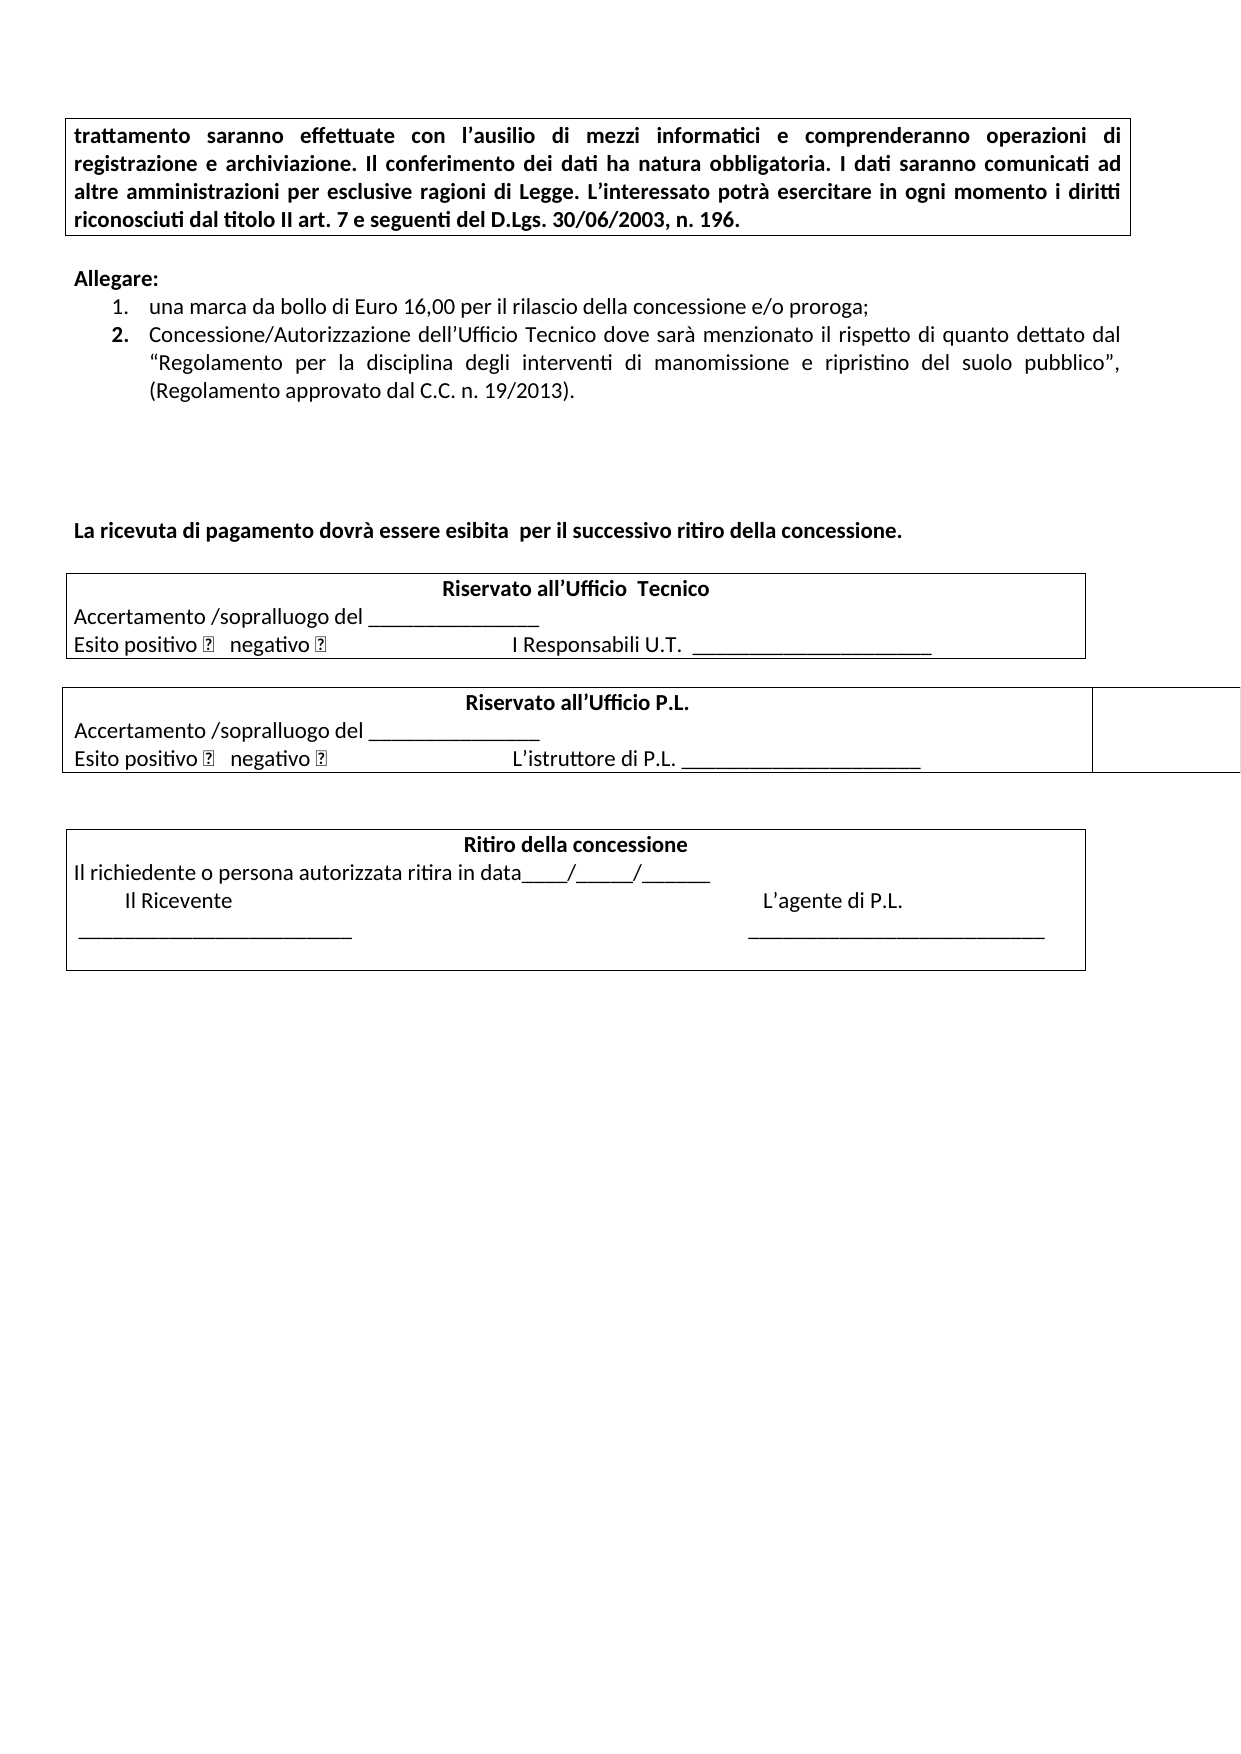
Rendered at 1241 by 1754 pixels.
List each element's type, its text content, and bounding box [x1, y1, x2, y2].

text La ricevuta di pagamento dovrà essere esibita per il successivo ritiro della concessione. [74, 517, 1122, 545]
list Concessione/Autorizzazione dell’Ufficio Tecnico dove sarà menzionato il rispetto di quanto dettato dal “Regolamento per la disciplina degli interventi di manomissione e ripristino del suolo pubblico”, (Regolamento approvato dal C.C. n. 19/2013). [111, 321, 1122, 404]
list una marca da bollo di Euro 16,00 per il rilascio della concessione e/o proroga; [111, 292, 1122, 321]
table_header Riservato all’Ufficio P.L. Accertamento /sopralluogo del _______________ Esito positivo  negativo  L’istruttore di P.L. _____________________ [63, 688, 1092, 772]
table_header Riservato all’Ufficio Tecnico Accertamento /sopralluogo del _______________ Esito positivo  negativo  I Responsabili U.T. _____________________ [67, 574, 1085, 658]
text Allegare: [74, 264, 1122, 292]
table_header Ritiro della concessione Il richiedente o persona autorizzata ritira in data____/_____/______ Il Ricevente L’agente di P.L. ________________________ __________________________ [67, 830, 1085, 970]
table_header [1093, 688, 1240, 772]
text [66, 119, 1130, 235]
